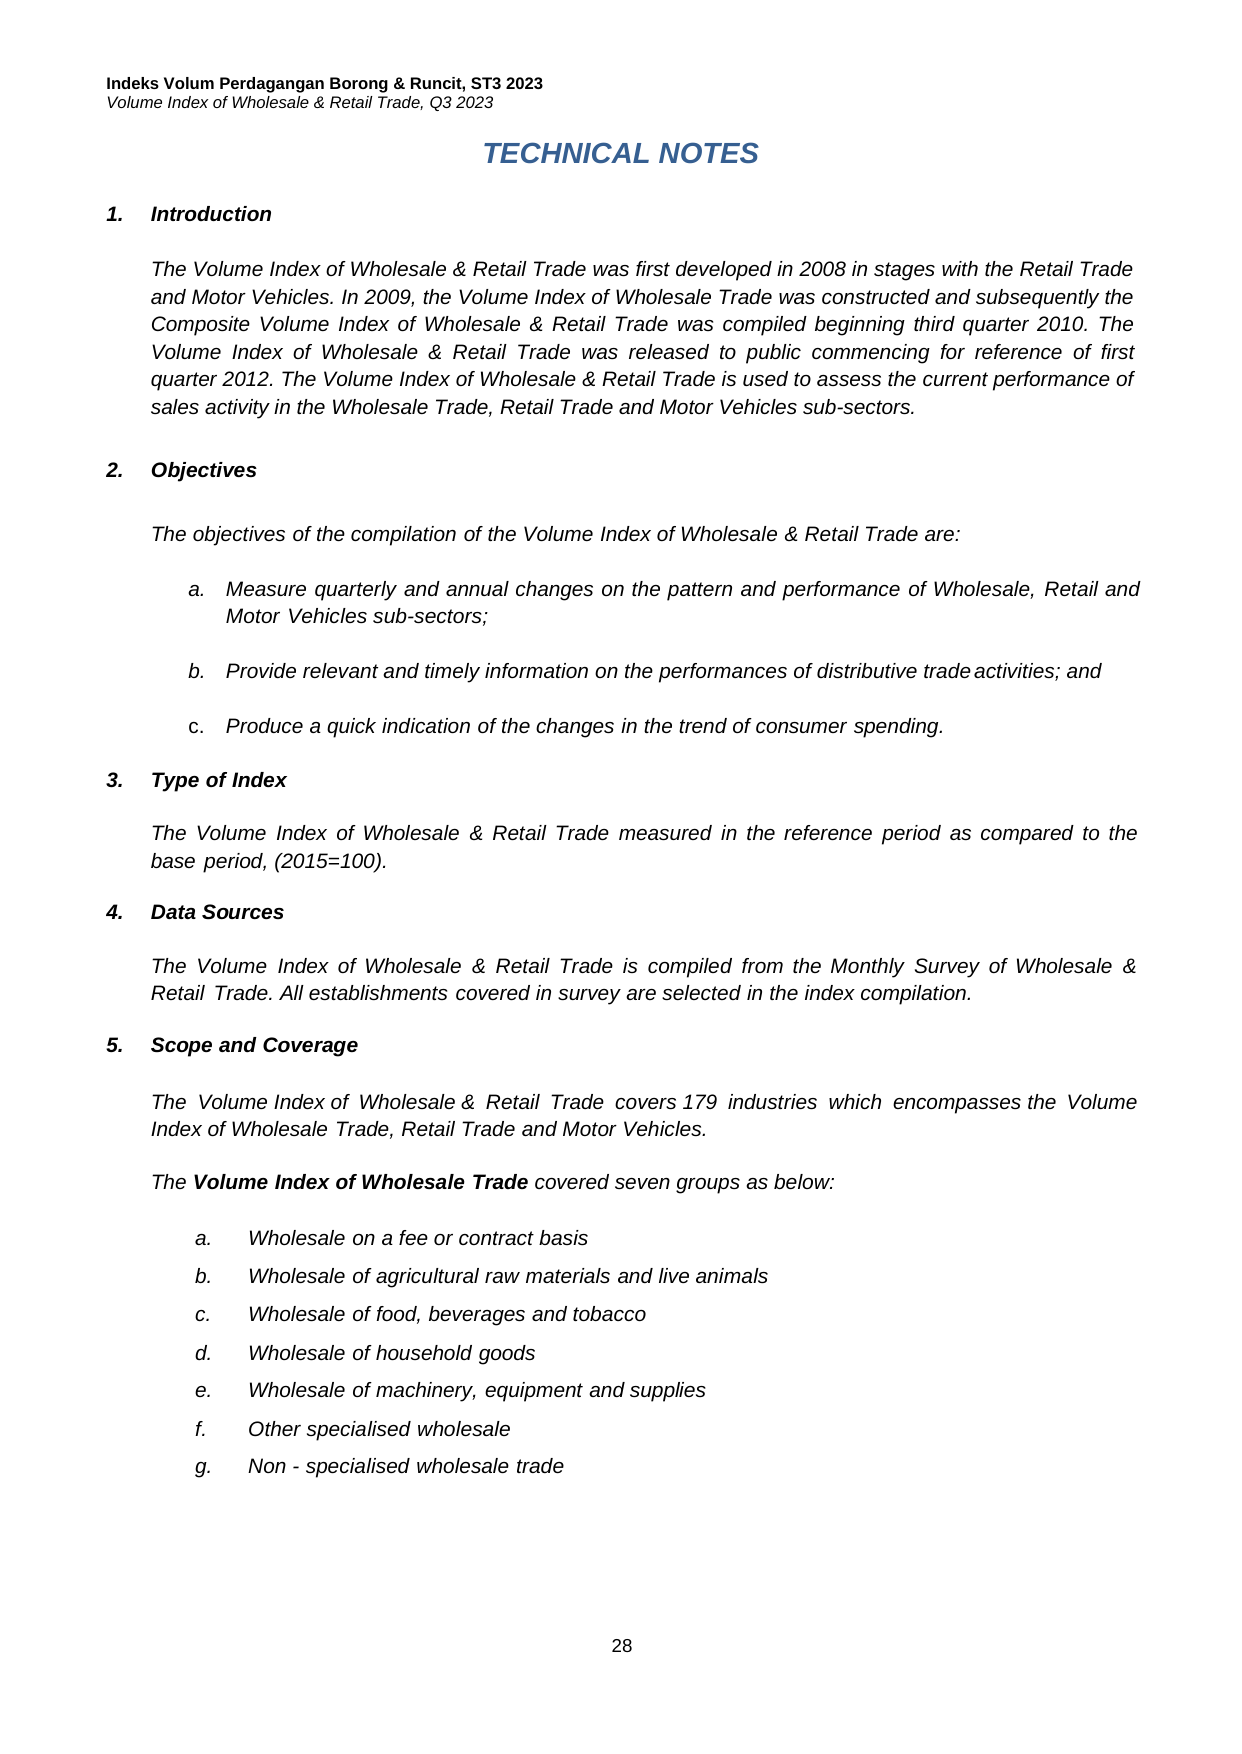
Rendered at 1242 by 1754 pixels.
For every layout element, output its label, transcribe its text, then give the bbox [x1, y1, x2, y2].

text The Volume Index of Wholesale & Retail Trade measured in the reference period as compared to the base period, (2015=100). [151, 821, 1137, 873]
list Scope and Coverage [106, 1033, 1140, 1057]
text f. Other specialised wholesale [195, 1416, 1140, 1440]
text a. Wholesale on a fee or contract basis [195, 1226, 1137, 1250]
text d. Wholesale of household goods [195, 1340, 1140, 1364]
list Measure quarterly and annual changes on the pattern and performance of Wholesale, Retail and Motor Vehicles sub-sectors; [188, 577, 1140, 628]
text g. Non - specialised wholesale trade [195, 1454, 1140, 1478]
text The Volume Index of Wholesale & Retail Trade was first developed in 2008 in stages with the Retail Trade and Motor Vehicles. In 2009, the Volume Index of Wholesale Trade was constructed and subsequently the Composite Volume Index of Wholesale & Retail Trade was compiled beginning third quarter 2010. The Volume Index of Wholesale & Retail Trade was released to public commencing for reference of first quarter 2012. The Volume Index of Wholesale & Retail Trade is used to assess the current performance of sales activity in the Wholesale Trade, Retail Trade and Motor Vehicles sub-sectors. [151, 257, 1137, 419]
text The Volume Index of Wholesale & Retail Trade is compiled from the Monthly Survey of Wholesale & Retail Trade. All establishments covered in survey are selected in the index compilation. [151, 954, 1137, 1005]
list Provide relevant and timely information on the performances of distributive trade activities; and [188, 659, 1140, 683]
list Type of Index [106, 768, 1140, 792]
text c. Wholesale of food, beverages and tobacco [195, 1302, 1140, 1326]
text 2. Objectives [106, 458, 1137, 482]
text TECHNICAL NOTES [106, 136, 1137, 170]
text 1. Introduction [106, 202, 1137, 226]
text b. Wholesale of agricultural raw materials and live animals [195, 1264, 1140, 1288]
list Produce a quick indication of the changes in the trend of consumer spending. [188, 714, 1140, 738]
text The Volume Index of Wholesale Trade covered seven groups as below: [151, 1169, 1140, 1193]
text The Volume Index of Wholesale & Retail Trade covers 179 industries which encompasses the Volume Index of Wholesale Trade, Retail Trade and Motor Vehicles. [151, 1089, 1140, 1141]
text e. Wholesale of machinery, equipment and supplies [195, 1378, 1140, 1402]
list Data Sources [106, 900, 1140, 924]
text The objectives of the compilation of the Volume Index of Wholesale & Retail Trade are: [151, 522, 1140, 546]
